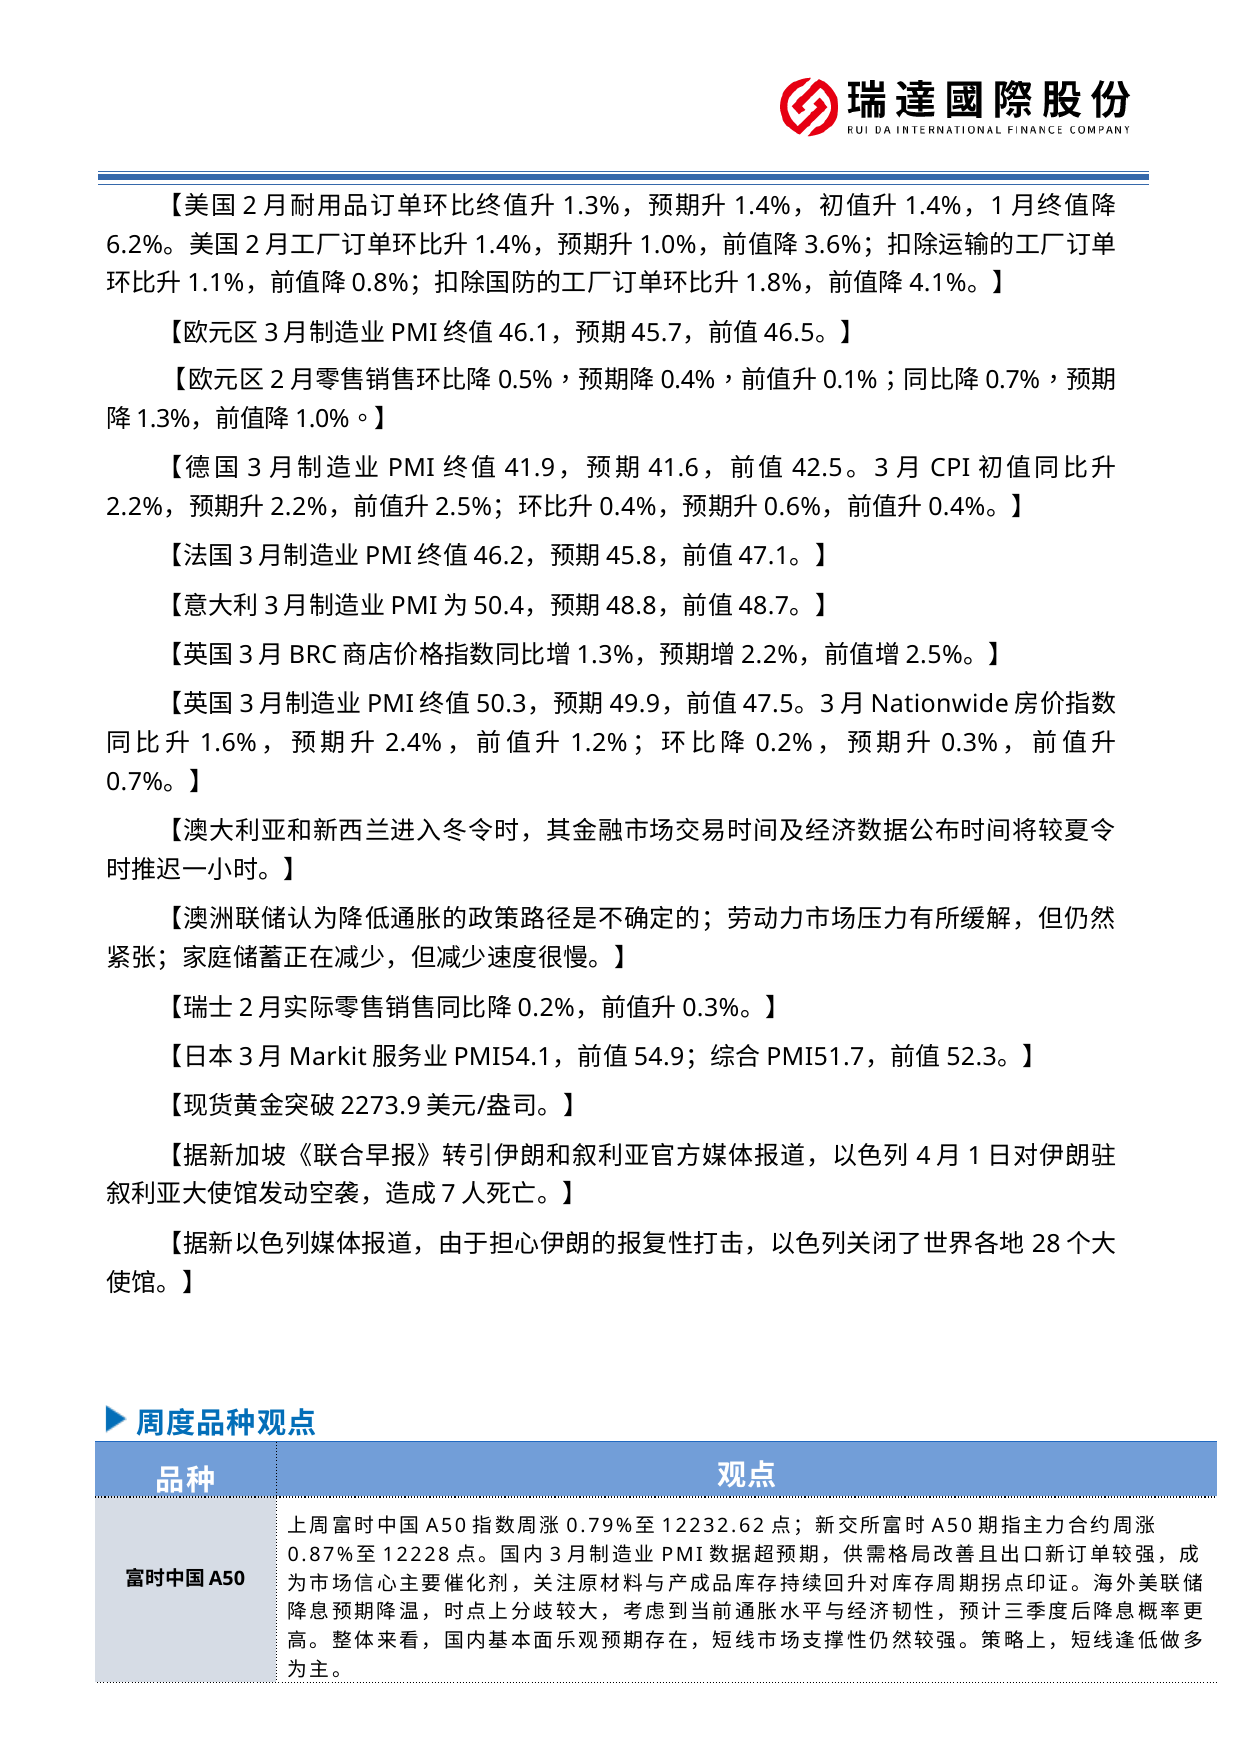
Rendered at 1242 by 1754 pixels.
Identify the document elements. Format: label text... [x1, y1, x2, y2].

picture [105, 1405, 127, 1434]
text 【法国3月制造业PMI终值46.2，预期45.8，前值47.1。】 [106, 536, 1117, 572]
text 【澳大利亚和新西兰进入冬令时，其金融市场交易时间及经济数据公布时间将较夏令时推迟一小时。】 [106, 811, 1117, 886]
text 【美国2月耐用品订单环比终值升1.3%，预期升1.4%，初值升1.4%，1月终值降6.2%。美国2月工厂订单环比升1.4%，预期升1.0%，前值降3.6%；扣除运输的工厂订单环比升1.1%，前值降0.8%；扣除国防的工厂订单环比升1.8%，前值降4.1%。】 [106, 185, 1117, 299]
text 【英国3月制造业PMI终值50.3，预期49.9，前值47.5。3月Nationwide房价指数同比升1.6%，预期升2.4%，前值升1.2%；环比降0.2%，预期升0.3%，前值升0.7%。】 [106, 684, 1117, 798]
text 【欧元区2月零售销售环比降0.5%，预期降0.4%，前值升0.1%；同比降0.7%，预期降1.3%，前值降1.0%。】 [106, 362, 1117, 434]
table_header 观点 [276, 1442, 1217, 1496]
text 【德国3月制造业PMI终值41.9，预期41.6，前值42.5。3月CPI初值同比升2.2%，预期升2.2%，前值升2.5%；环比升0.4%，预期升0.6%，前值升0.4%。】 [106, 448, 1117, 523]
text 【意大利3月制造业PMI为50.4，预期48.8，前值48.7。】 [106, 585, 1117, 621]
text 【据新加坡《联合早报》转引伊朗和叙利亚官方媒体报道，以色列4月1日对伊朗驻叙利亚大使馆发动空袭，造成7人死亡。】 [106, 1135, 1117, 1210]
table_cell 富时中国A50 [95, 1496, 276, 1682]
text 【据新以色列媒体报道，由于担心伊朗的报复性打击，以色列关闭了世界各地28个大使馆。】 [106, 1223, 1117, 1298]
table_header 品种 [95, 1442, 276, 1496]
picture [769, 37, 1141, 171]
text 【瑞士2月实际零售销售同比降0.2%，前值升0.3%。】 [106, 987, 1117, 1023]
text 【日本3月Markit服务业PMI54.1，前值54.9；综合PMI51.7，前值52.3。】 [106, 1036, 1117, 1073]
text 【欧元区3月制造业PMI终值46.1，预期45.7，前值46.5。】 [106, 312, 1117, 348]
text 【澳洲联储认为降低通胀的政策路径是不确定的；劳动力市场压力有所缓解，但仍然紧张；家庭储蓄正在减少，但减少速度很慢。】 [106, 899, 1117, 974]
table_cell 上周富时中国A50指数周涨0.79%至12232.62点；新交所富时A50期指主力合约周涨0.87%至12228点。国内3月制造业PMI数据超预期，供需格局改善且出口新订单较强，成为市场信心主要催化剂，关注原材料与产成品库存持续回升对库存周期拐点印证。海外美联储降息预期降温，时点上分歧较大，考虑到当前通胀水平与经济韧性，预计三季度后降息概率更高。整体来看，国内基本面乐观预期存在，短线市场支撑性仍然较强。策略上，短线逢低做多为主。 [276, 1496, 1217, 1682]
text 周度品种观点 [106, 1407, 1184, 1441]
text 【英国3月BRC商店价格指数同比增1.3%，预期增2.2%，前值增2.5%。】 [106, 634, 1117, 671]
text 【现货黄金突破2273.9美元/盎司。】 [106, 1086, 1117, 1122]
